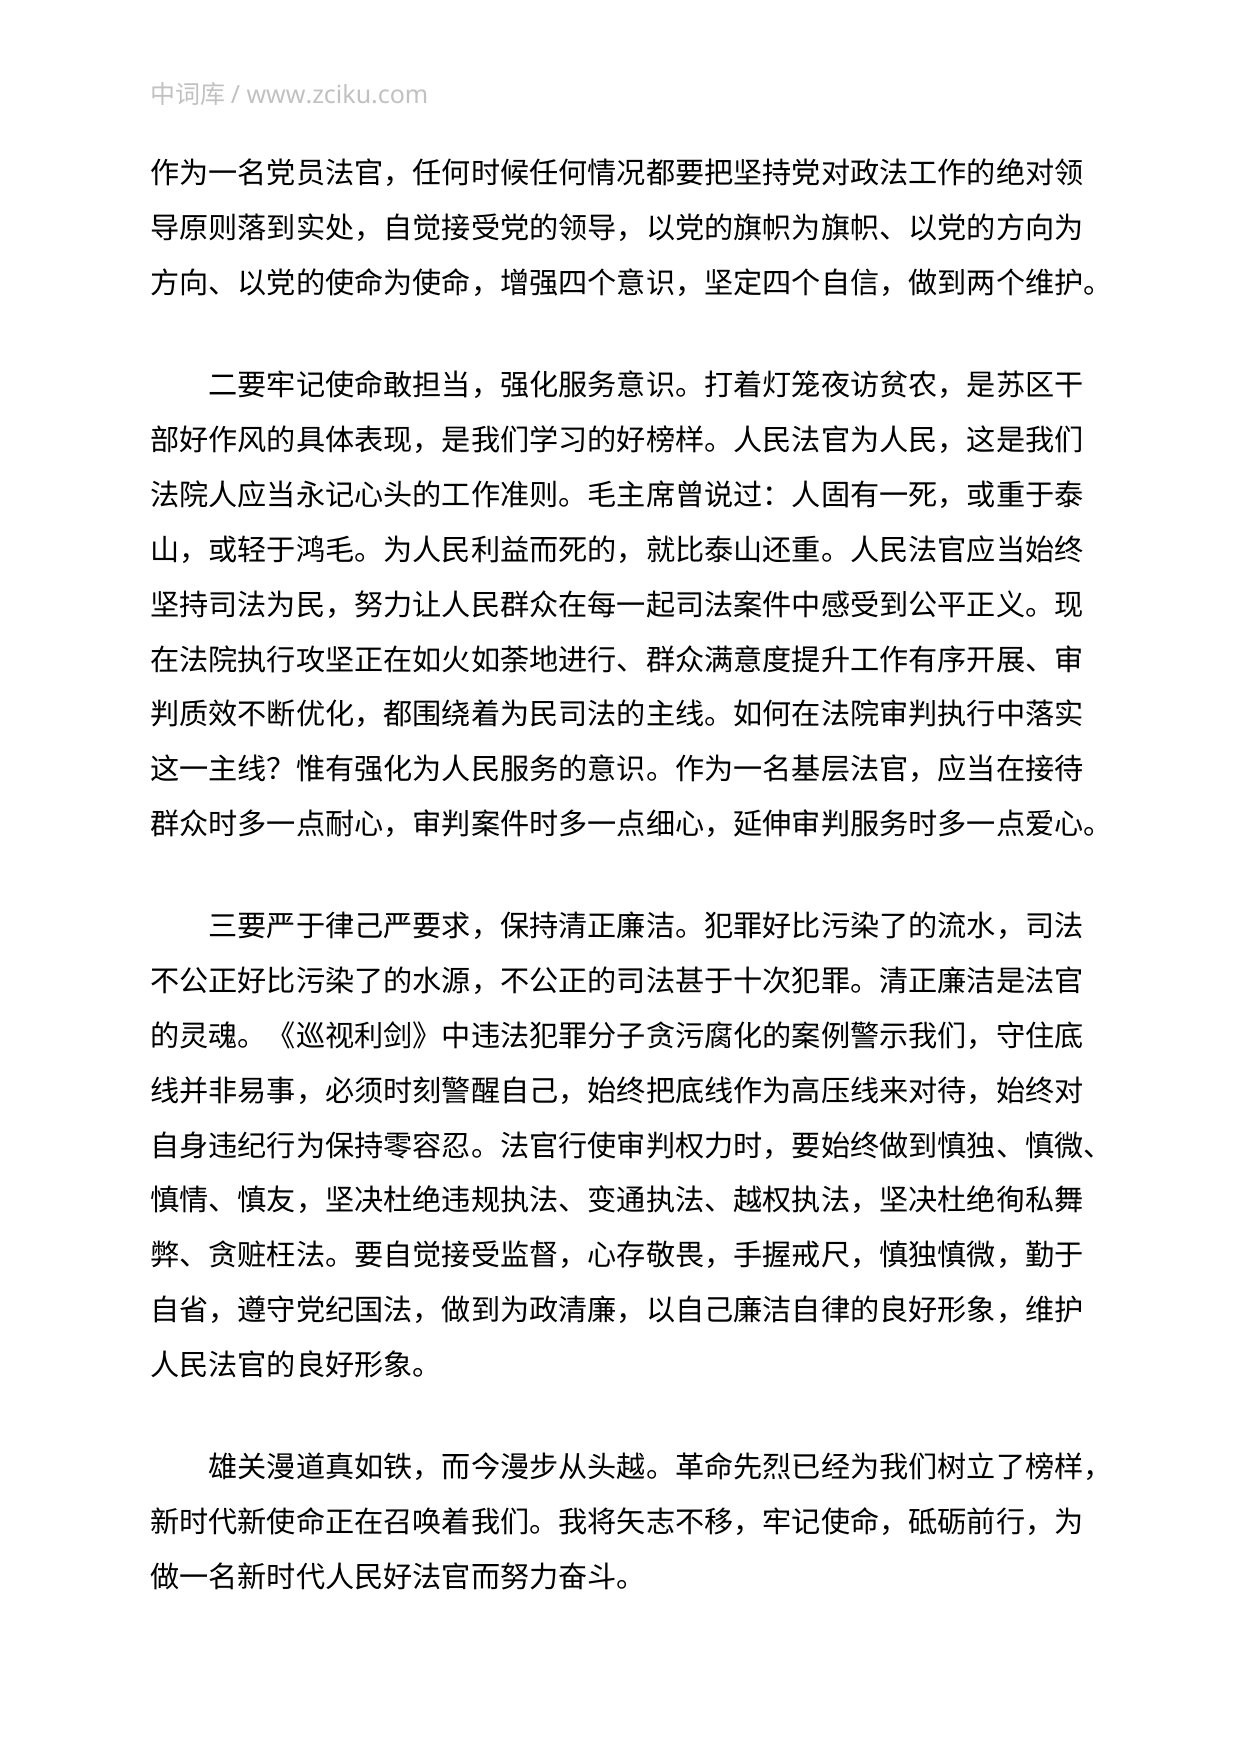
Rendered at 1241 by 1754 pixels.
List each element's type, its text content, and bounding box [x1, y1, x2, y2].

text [150, 150, 1090, 302]
text 雄关漫道真如铁，而今漫步从头越。革命先烈已经为我们树立了榜样，新时代新使命正在召唤着我们。我将矢志不移，牢记使命，砥砺前行，为做一名新时代人民好法官而努力奋斗。 [150, 1443, 1090, 1596]
text 二要牢记使命敢担当，强化服务意识。打着灯笼夜访贫农，是苏区干部好作风的具体表现，是我们学习的好榜样。人民法官为人民，这是我们法院人应当永记心头的工作准则。毛主席曾说过：人固有一死，或重于泰山，或轻于鸿毛。为人民利益而死的，就比泰山还重。人民法官应当始终坚持司法为民，努力让人民群众在每一起司法案件中感受到公平正义。现在法院执行攻坚正在如火如荼地进行、群众满意度提升工作有序开展、审判质效不断优化，都围绕着为民司法的主线。如何在法院审判执行中落实这一主线？惟有强化为人民服务的意识。作为一名基层法官，应当在接待群众时多一点耐心，审判案件时多一点细心，延伸审判服务时多一点爱心。 [150, 362, 1090, 843]
text 三要严于律己严要求，保持清正廉洁。犯罪好比污染了的流水，司法不公正好比污染了的水源，不公正的司法甚于十次犯罪。清正廉洁是法官的灵魂。《巡视利剑》中违法犯罪分子贪污腐化的案例警示我们，守住底线并非易事，必须时刻警醒自己，始终把底线作为高压线来对待，始终对自身违纪行为保持零容忍。法官行使审判权力时，要始终做到慎独、慎微、慎情、慎友，坚决杜绝违规执法、变通执法、越权执法，坚决杜绝徇私舞弊、贪赃枉法。要自觉接受监督，心存敬畏，手握戒尺，慎独慎微，勤于自省，遵守党纪国法，做到为政清廉，以自己廉洁自律的良好形象，维护人民法官的良好形象。 [150, 902, 1090, 1384]
